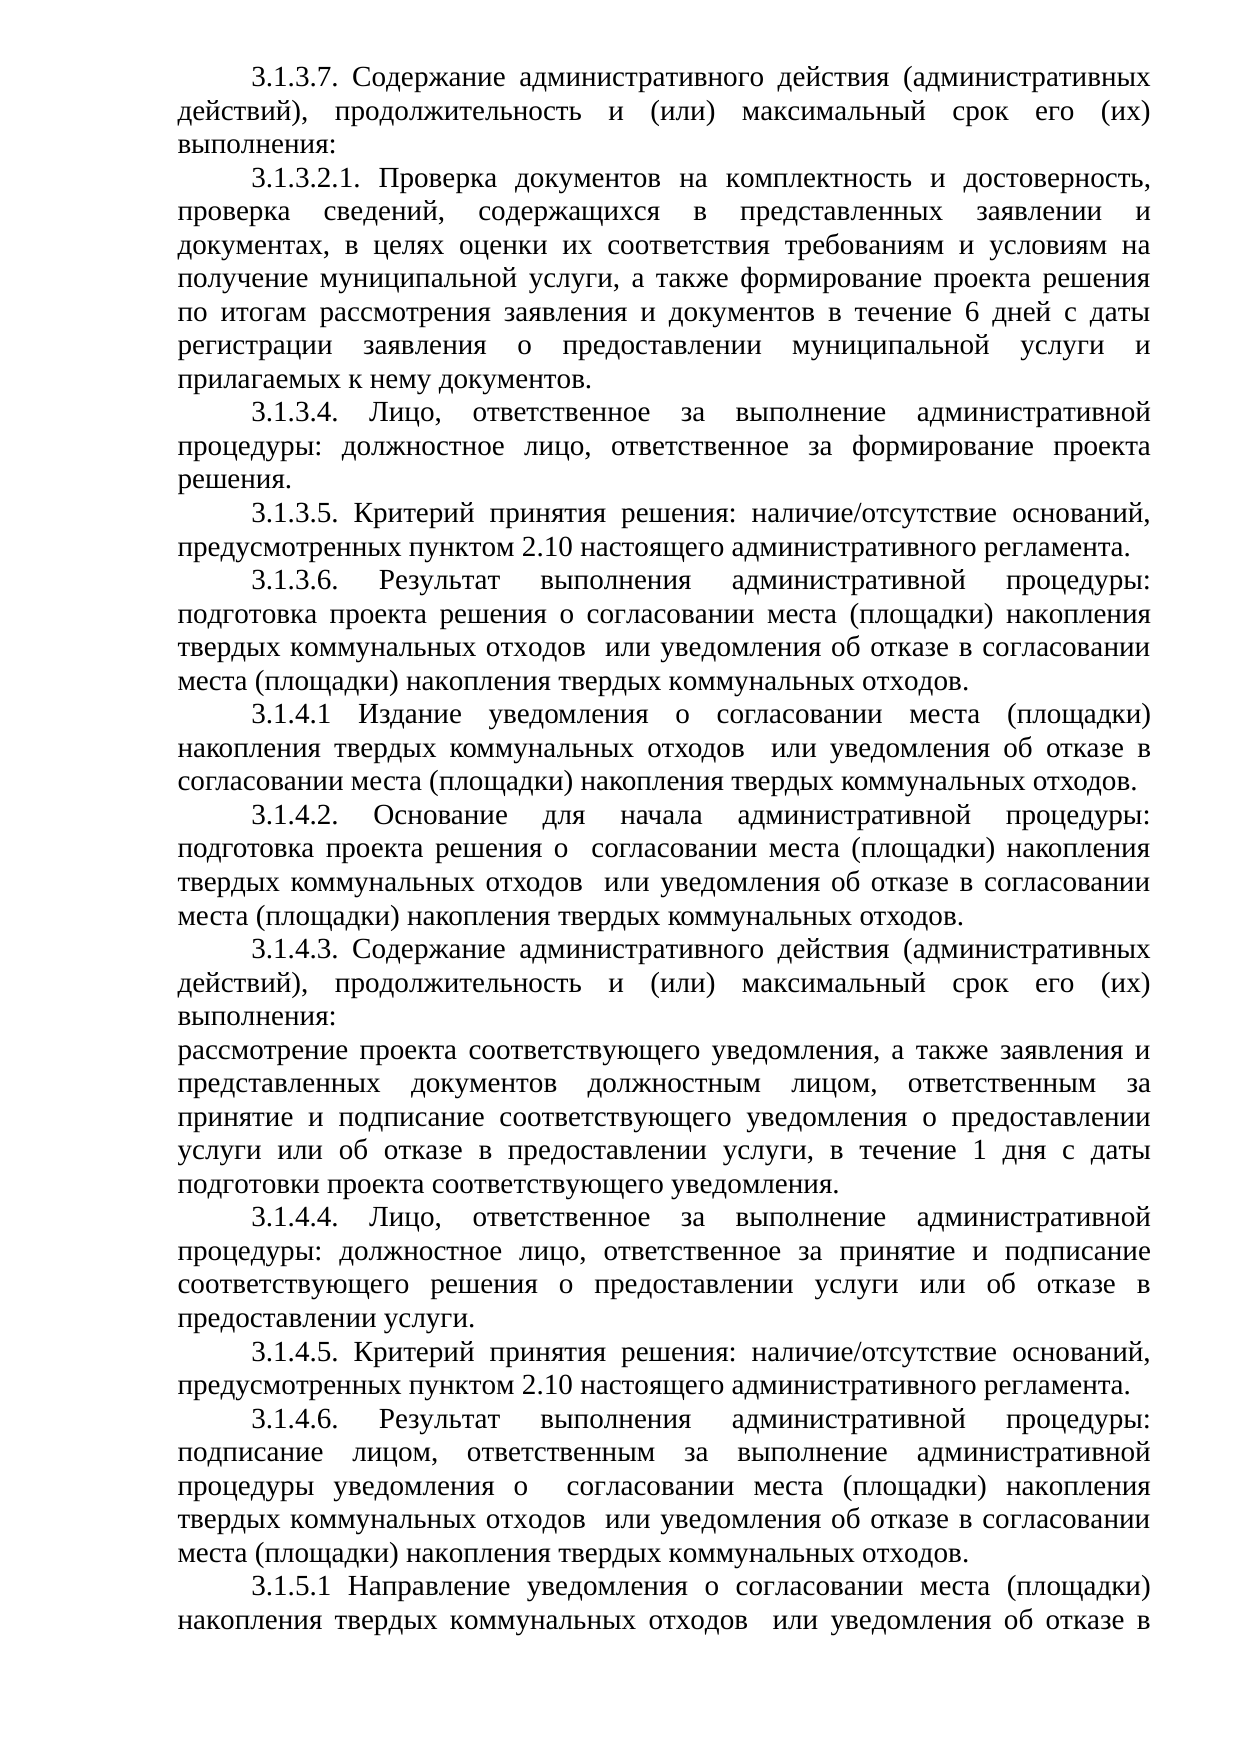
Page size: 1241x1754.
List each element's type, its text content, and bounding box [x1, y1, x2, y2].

text 3.1.3.6. Результат выполнения административной процедуры: подготовка проекта решения о согласовании места (площадки) накопления твердых коммунальных отходов или уведомления об отказе в согласовании места (площадки) накопления твердых коммунальных отходов. [177, 562, 1152, 696]
title 3.1.4.1 Издание уведомления о согласовании места (площадки) накопления твердых коммунальных отходов или уведомления об отказе в согласовании места (площадки) накопления твердых коммунальных отходов. [177, 696, 1152, 797]
text 3.1.3.4. Лицо, ответственное за выполнение административной процедуры: должностное лицо, ответственное за формирование проекта решения. [177, 394, 1152, 495]
text рассмотрение проекта соответствующего уведомления, а также заявления и представленных документов должностным лицом, ответственным за принятие и подписание соответствующего уведомления о предоставлении услуги или об отказе в предоставлении услуги, в течение 1 дня с даты подготовки проекта соответствующего уведомления. [177, 1032, 1152, 1199]
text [177, 1568, 1152, 1636]
text 3.1.3.7. Содержание административного действия (административных действий), продолжительность и (или) максимальный срок его (их) выполнения: [177, 59, 1152, 160]
text 3.1.4.3. Содержание административного действия (административных действий), продолжительность и (или) максимальный срок его (их) выполнения: [177, 931, 1152, 1032]
text 3.1.4.6. Результат выполнения административной процедуры: подписание лицом, ответственным за выполнение административной процедуры уведомления о согласовании места (площадки) накопления твердых коммунальных отходов или уведомления об отказе в согласовании места (площадки) накопления твердых коммунальных отходов. [177, 1401, 1152, 1568]
text 3.1.3.5. Критерий принятия решения: наличие/отсутствие оснований, предусмотренных пунктом 2.10 настоящего административного регламента. [177, 495, 1152, 562]
title 3.1.4.2. Основание для начала административной процедуры: подготовка проекта решения о согласовании места (площадки) накопления твердых коммунальных отходов или уведомления об отказе в согласовании места (площадки) накопления твердых коммунальных отходов. [177, 797, 1152, 931]
text 3.1.4.4. Лицо, ответственное за выполнение административной процедуры: должностное лицо, ответственное за принятие и подписание соответствующего решения о предоставлении услуги или об отказе в предоставлении услуги. [177, 1199, 1152, 1334]
text 3.1.4.5. Критерий принятия решения: наличие/отсутствие оснований, предусмотренных пунктом 2.10 настоящего административного регламента. [177, 1334, 1152, 1401]
text 3.1.3.2.1. Проверка документов на комплектность и достоверность, проверка сведений, содержащихся в представленных заявлении и документах, в целях оценки их соответствия требованиям и условиям на получение муниципальной услуги, а также формирование проекта решения по итогам рассмотрения заявления и документов в течение 6 дней с даты регистрации заявления о предоставлении муниципальной услуги и прилагаемых к нему документов. [177, 160, 1152, 394]
